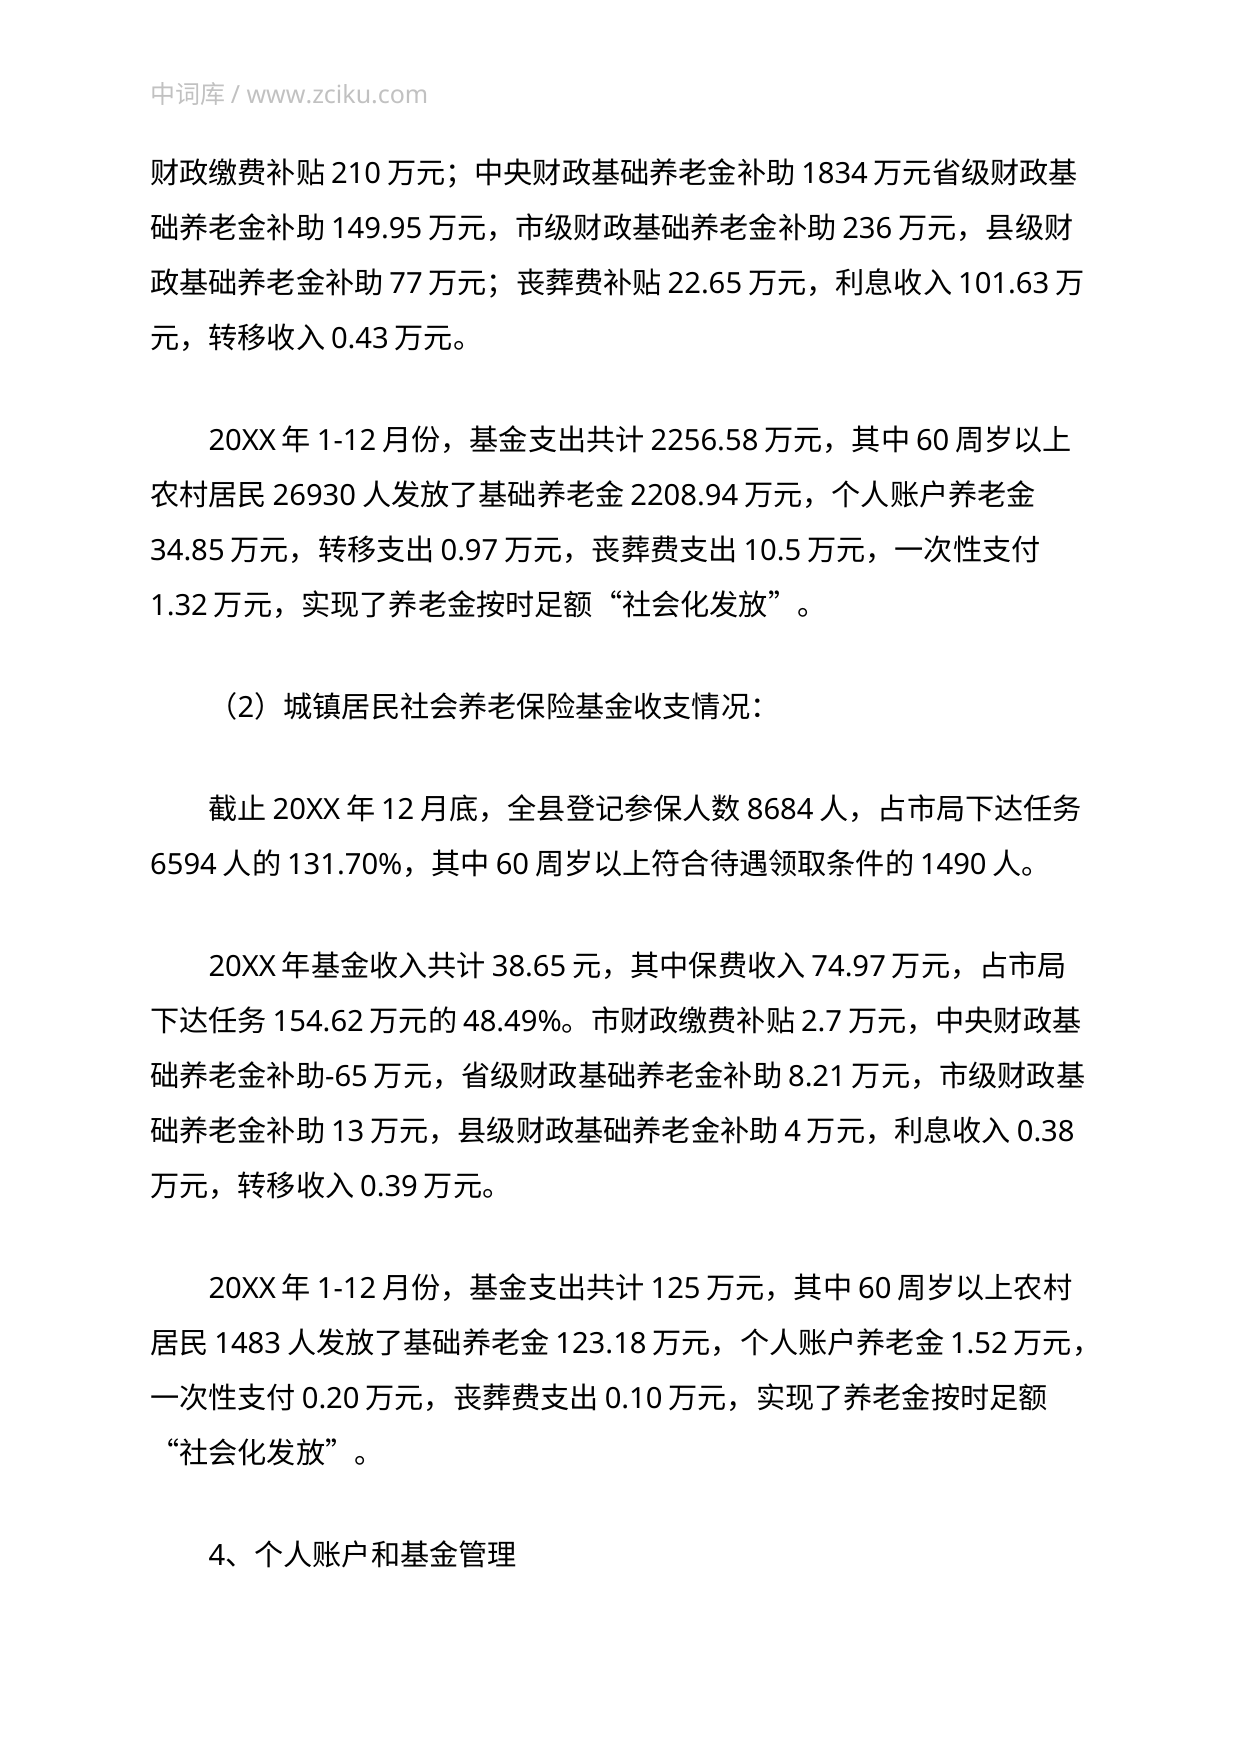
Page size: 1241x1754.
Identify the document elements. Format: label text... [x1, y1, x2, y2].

text （2）城镇居民社会养老保险基金收支情况： [150, 684, 1090, 726]
text 20XX年基金收入共计38.65元，其中保费收入74.97万元，占市局下达任务154.62万元的48.49%。市财政缴费补贴2.7万元，中央财政基础养老金补助-65万元，省级财政基础养老金补助8.21万元，市级财政基础养老金补助13万元，县级财政基础养老金补助4万元，利息收入0.38万元，转移收入0.39万元。 [150, 943, 1090, 1205]
text 截止20XX年12月底，全县登记参保人数8684人，占市局下达任务6594人的131.70%，其中60周岁以上符合待遇领取条件的1490人。 [150, 786, 1090, 883]
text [150, 150, 1090, 357]
text 20XX年1-12月份，基金支出共计2256.58万元，其中60周岁以上农村居民26930人发放了基础养老金2208.94万元，个人账户养老金34.85万元，转移支出0.97万元，丧葬费支出10.5万元，一次性支付1.32万元，实现了养老金按时足额“社会化发放”。 [150, 417, 1090, 624]
text 20XX年1-12月份，基金支出共计125万元，其中60周岁以上农村居民1483人发放了基础养老金123.18万元，个人账户养老金1.52万元，一次性支付0.20万元，丧葬费支出0.10万元，实现了养老金按时足额“社会化发放”。 [150, 1265, 1090, 1472]
text 4、个人账户和基金管理 [150, 1532, 1090, 1574]
